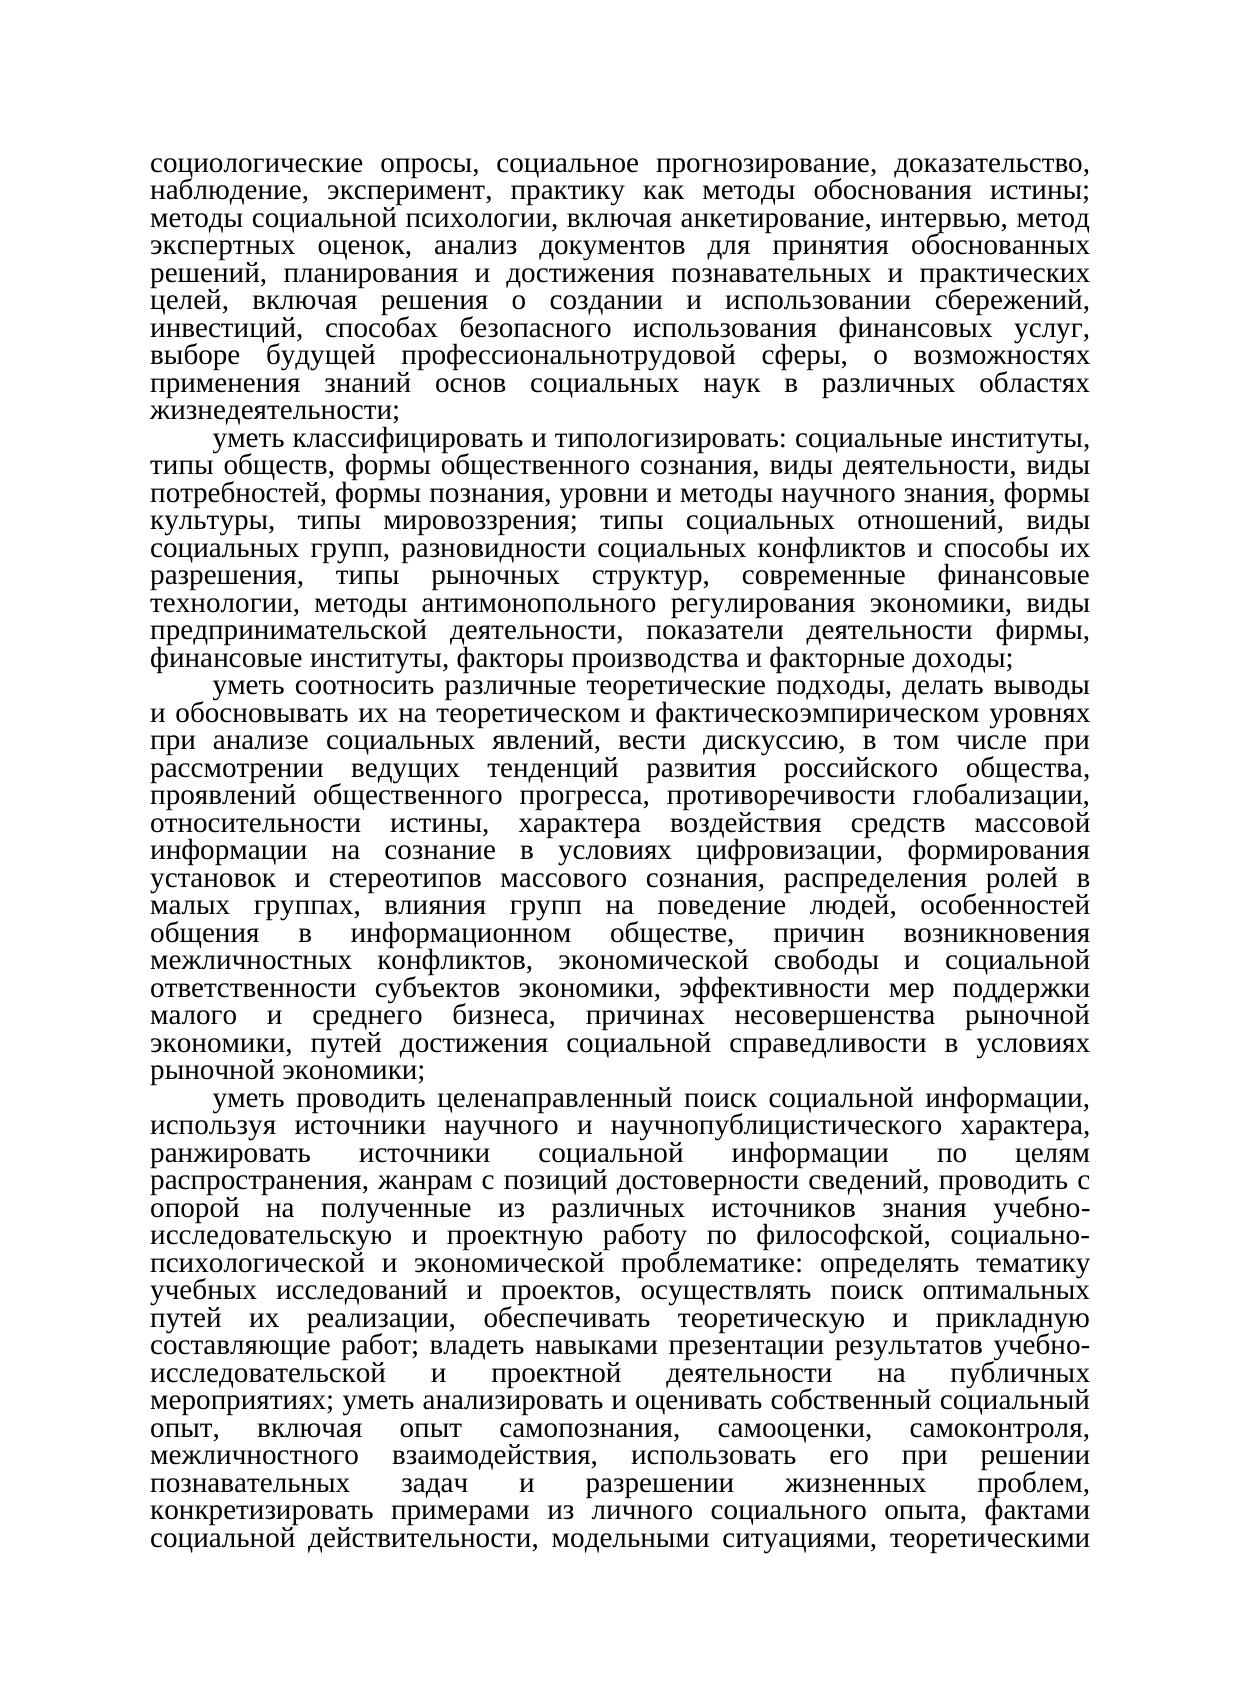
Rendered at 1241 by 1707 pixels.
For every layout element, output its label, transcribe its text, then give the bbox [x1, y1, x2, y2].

text уметь классифицировать и типологизировать: социальные институты, типы обществ, формы общественного сознания, виды деятельности, виды потребностей, формы познания, уровни и методы научного знания, формы культуры, типы мировоззрения; типы социальных отношений, виды социальных групп, разновидности социальных конфликтов и способы их разрешения, типы рыночных структур, современные финансовые технологии, методы антимонопольного регулирования экономики, виды предпринимательской деятельности, показатели деятельности фирмы, финансовые институты, факторы производства и факторные доходы; [150, 425, 1090, 672]
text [150, 1085, 1090, 1552]
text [150, 150, 1090, 425]
text уметь соотносить различные теоретические подходы, делать выводы и обосновывать их на теоретическом и фактическоэмпирическом уровнях при анализе социальных явлений, вести дискуссию, в том числе при рассмотрении ведущих тенденций развития российского общества, проявлений общественного прогресса, противоречивости глобализации, относительности истины, характера воздействия средств массовой информации на сознание в условиях цифровизации, формирования установок и стереотипов массового сознания, распределения ролей в малых группах, влияния групп на поведение людей, особенностей общения в информационном обществе, причин возникновения межличностных конфликтов, экономической свободы и социальной ответственности субъектов экономики, эффективности мер поддержки малого и среднего бизнеса, причинах несовершенства рыночной экономики, путей достижения социальной справедливости в условиях рыночной экономики; [150, 672, 1090, 1085]
